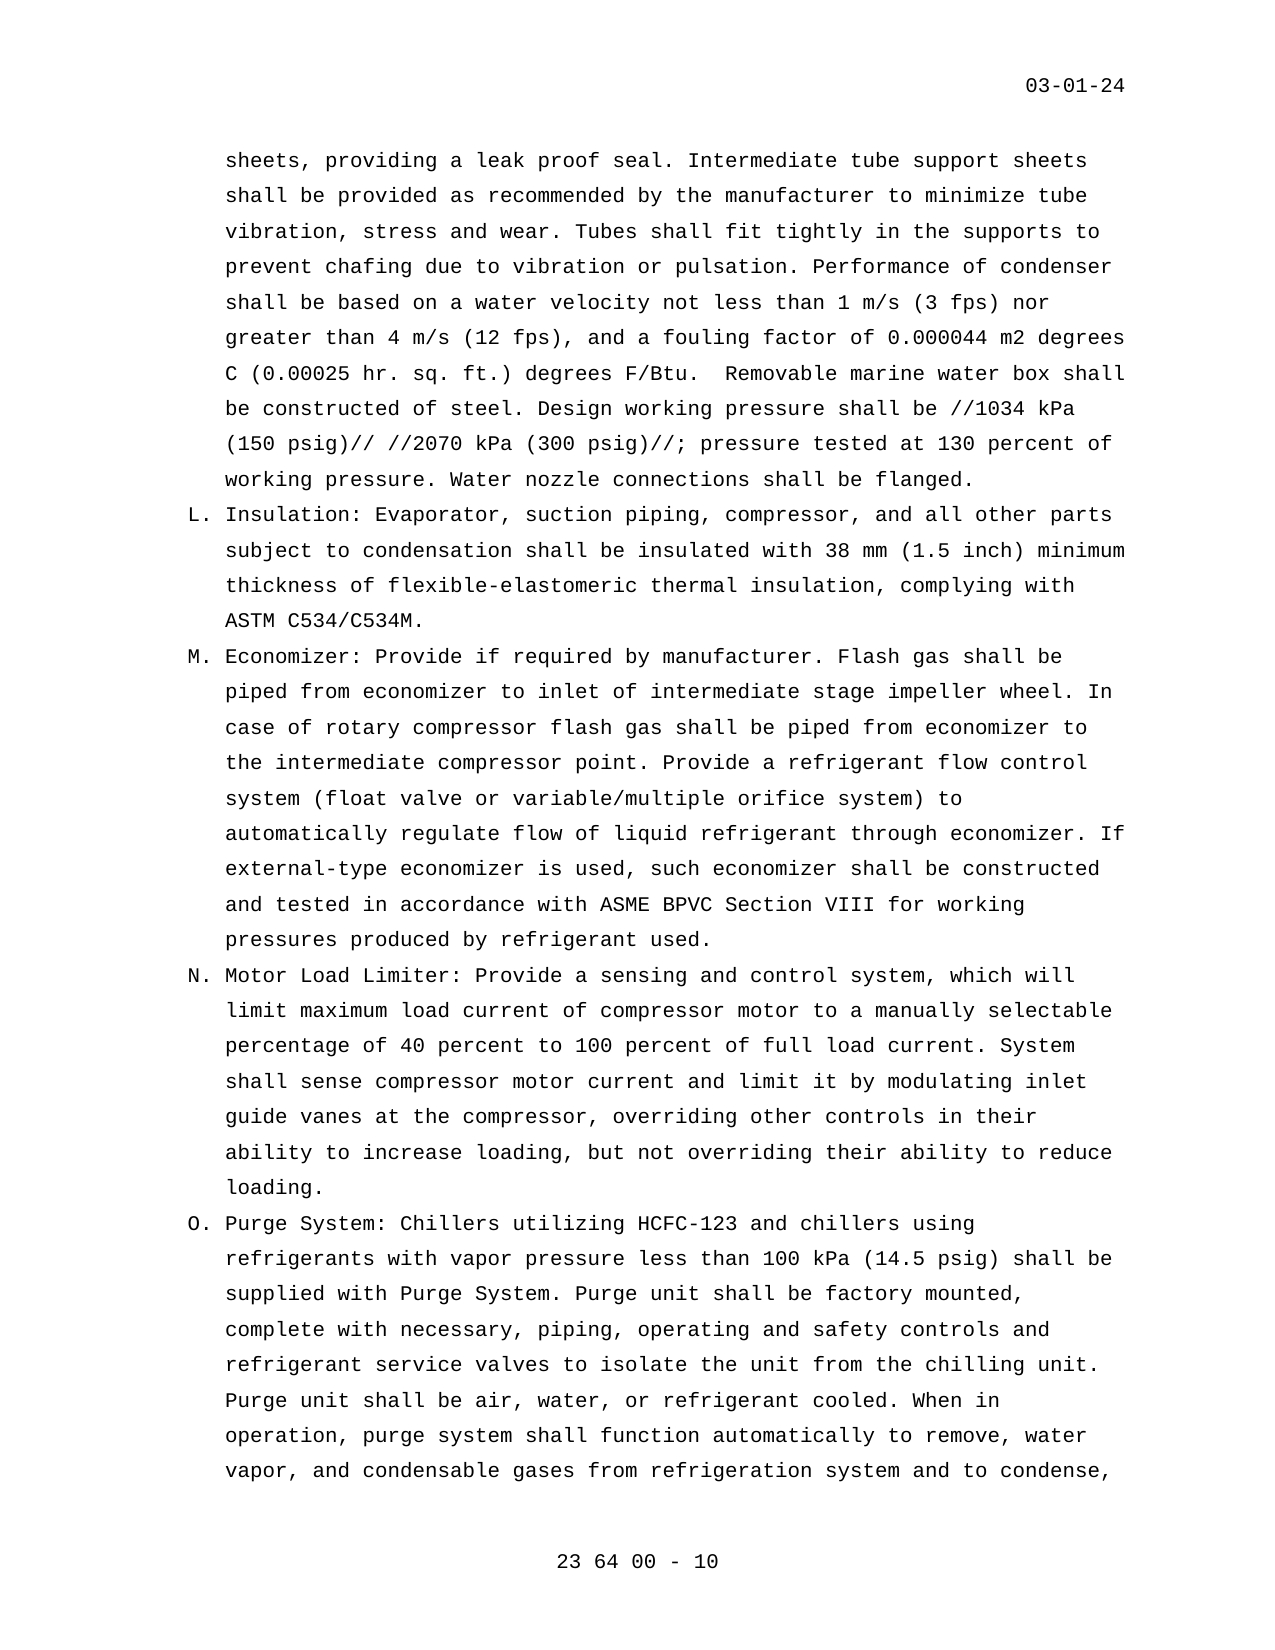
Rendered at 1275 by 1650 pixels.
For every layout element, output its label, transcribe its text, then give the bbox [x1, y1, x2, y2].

text L. Insulation: Evaporator, suction piping, compressor, and all other parts subject to condensation shall be insulated with 38 mm (1.5 inch) minimum thickness of flexible-elastomeric thermal insulation, complying with ASTM C534/C534M. [187, 504, 1125, 634]
text N. Motor Load Limiter: Provide a sensing and control system, which will limit maximum load current of compressor motor to a manually selectable percentage of 40 percent to 100 percent of full load current. System shall sense compressor motor current and limit it by modulating inlet guide vanes at the compressor, overriding other controls in their ability to increase loading, but not overriding their ability to reduce loading. [187, 964, 1125, 1201]
text M. Economizer: Provide if required by manufacturer. Flash gas shall be piped from economizer to inlet of intermediate stage impeller wheel. In case of rotary compressor flash gas shall be piped from economizer to the intermediate compressor point. Provide a refrigerant flow control system (float valve or variable/multiple orifice system) to automatically regulate flow of liquid refrigerant through economizer. If external-type economizer is used, such economizer shall be constructed and tested in accordance with ASME BPVC Section VIII for working pressures produced by refrigerant used. [187, 646, 1125, 953]
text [187, 1212, 1125, 1484]
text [187, 150, 1125, 492]
